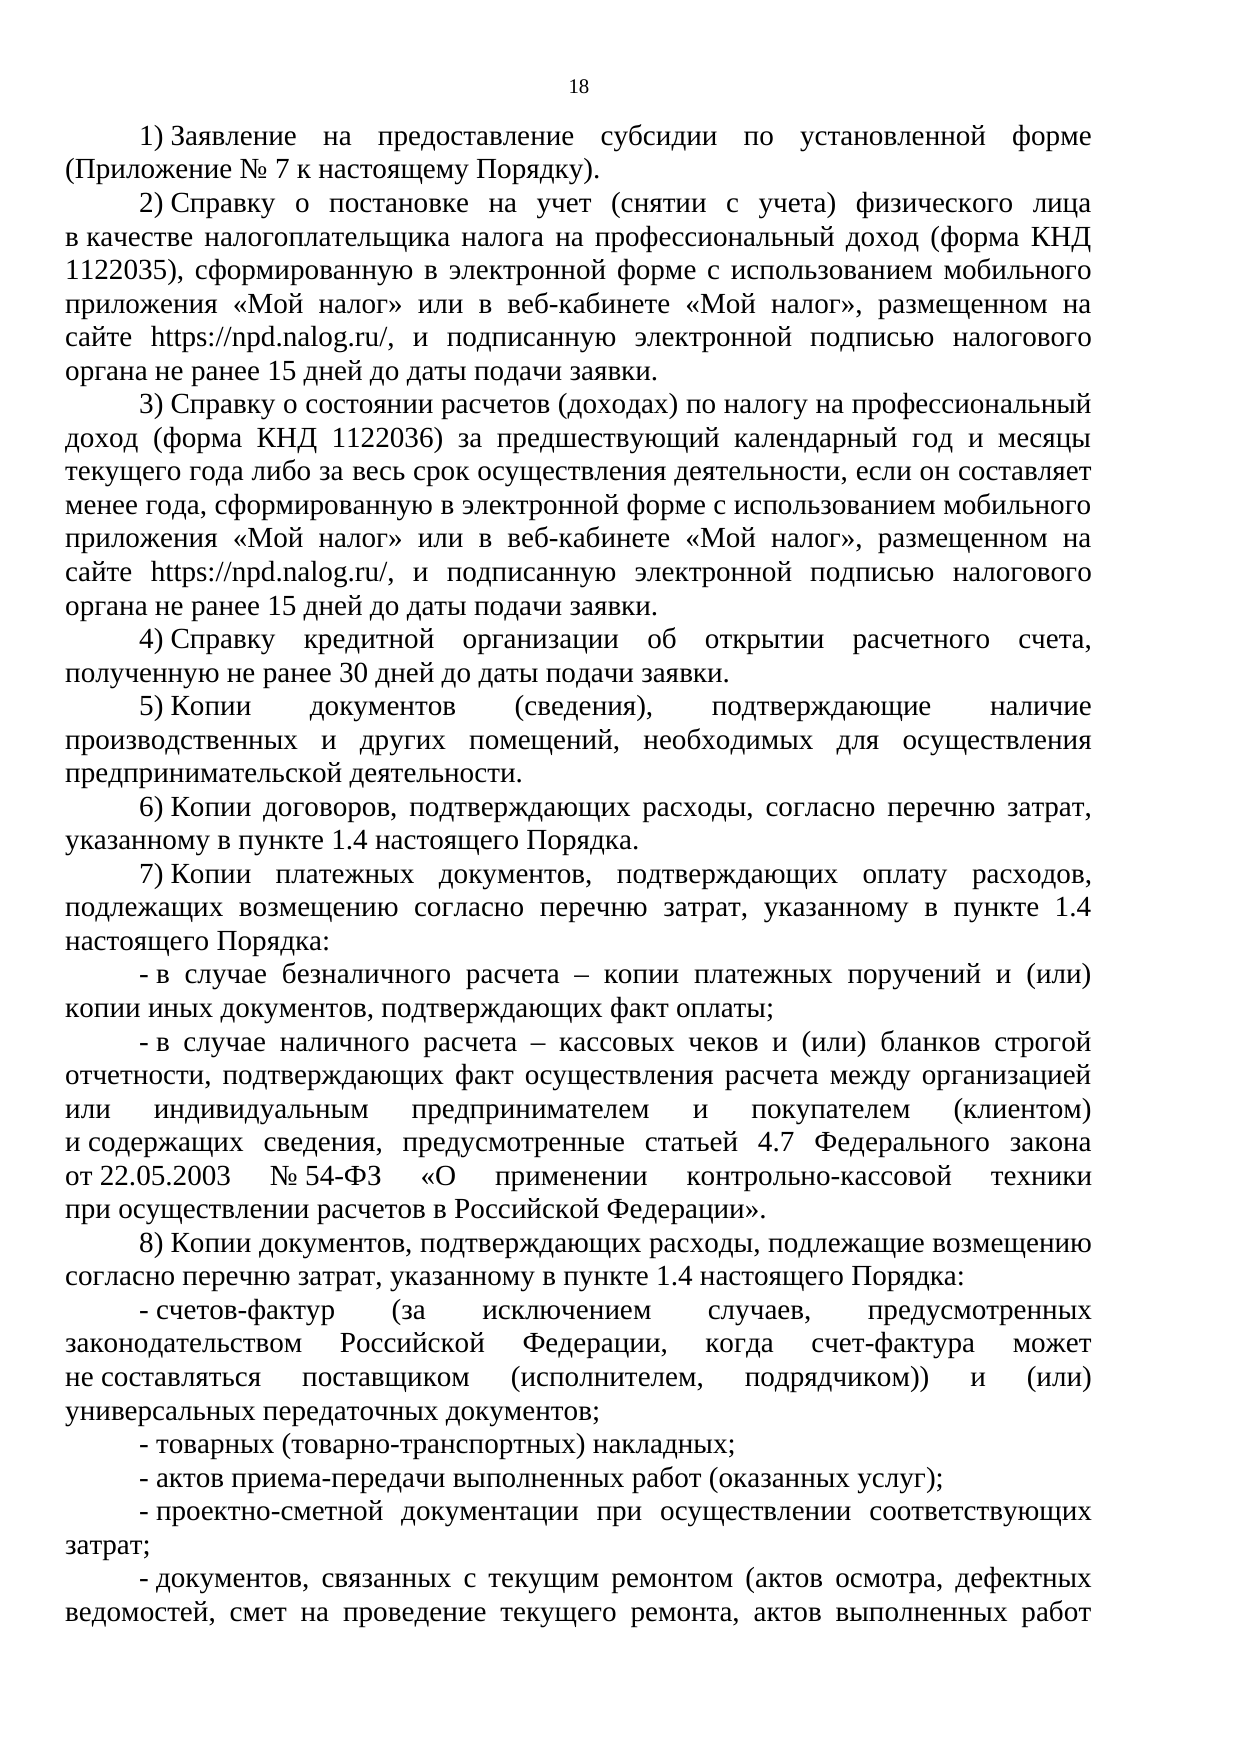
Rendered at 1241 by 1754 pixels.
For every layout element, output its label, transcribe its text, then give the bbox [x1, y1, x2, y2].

list 2) Справку о постановке на учет (снятии с учета) физического лица в качестве налогоплательщика налога на профессиональный доход (форма КНД 1122035), сформированную в электронной форме с использованием мобильного приложения «Мой налог» или в веб-кабинете «Мой налог», размещенном на сайте https://npd.nalog.ru/, и подписанную электронной подписью налогового органа не ранее 15 дней до даты подачи заявки. [65, 185, 1092, 386]
text 6) Копии договоров, подтверждающих расходы, согласно перечню затрат, указанному в пункте 1.4 настоящего Порядка. [65, 789, 1092, 856]
list - проектно-сметной документации при осуществлении соответствующих затрат; [65, 1493, 1092, 1560]
list 3) Справку о состоянии расчетов (доходах) по налогу на профессиональный доход (форма КНД 1122036) за предшествующий календарный год и месяцы текущего года либо за весь срок осуществления деятельности, если он составляет менее года, сформированную в электронной форме с использованием мобильного приложения «Мой налог» или в веб-кабинете «Мой налог», размещенном на сайте https://npd.nalog.ru/, и подписанную электронной подписью налогового органа не ранее 15 дней до даты подачи заявки. [65, 386, 1092, 621]
list 5) Копии документов (сведения), подтверждающие наличие производственных и других помещений, необходимых для осуществления предпринимательской деятельности. [65, 688, 1092, 789]
text 7) Копии платежных документов, подтверждающих оплату расходов, подлежащих возмещению согласно перечню затрат, указанному в пункте 1.4 настоящего Порядка: [65, 856, 1092, 957]
text 4) Справку кредитной организации об открытии расчетного счета, полученную не ранее 30 дней до даты подачи заявки. [65, 621, 1092, 688]
text - в случае наличного расчета – кассовых чеков и (или) бланков строгой отчетности, подтверждающих факт осуществления расчета между организацией или индивидуальным предпринимателем и покупателем (клиентом) и содержащих сведения, предусмотренные статьей 4.7 Федерального закона от 22.05.2003 № 54-ФЗ «О применении контрольно-кассовой техники при осуществлении расчетов в Российской Федерации». [65, 1024, 1092, 1225]
list 8) Копии документов, подтверждающих расходы, подлежащие возмещению согласно перечню затрат, указанному в пункте 1.4 настоящего Порядка: [65, 1225, 1092, 1292]
list - актов приема-передачи выполненных работ (оказанных услуг); [65, 1460, 1092, 1493]
list - в случае безналичного расчета – копии платежных поручений и (или) копии иных документов, подтверждающих факт оплаты; [65, 957, 1092, 1024]
text 1) Заявление на предоставление субсидии по установленной форме (Приложение № 7 к настоящему Порядку). [65, 118, 1092, 185]
list - счетов-фактур (за исключением случаев, предусмотренных законодательством Российской Федерации, когда счет-фактура может не составляться поставщиком (исполнителем, подрядчиком)) и (или) универсальных передаточных документов; [65, 1292, 1092, 1426]
list - товарных (товарно-транспортных) накладных; [65, 1426, 1092, 1460]
